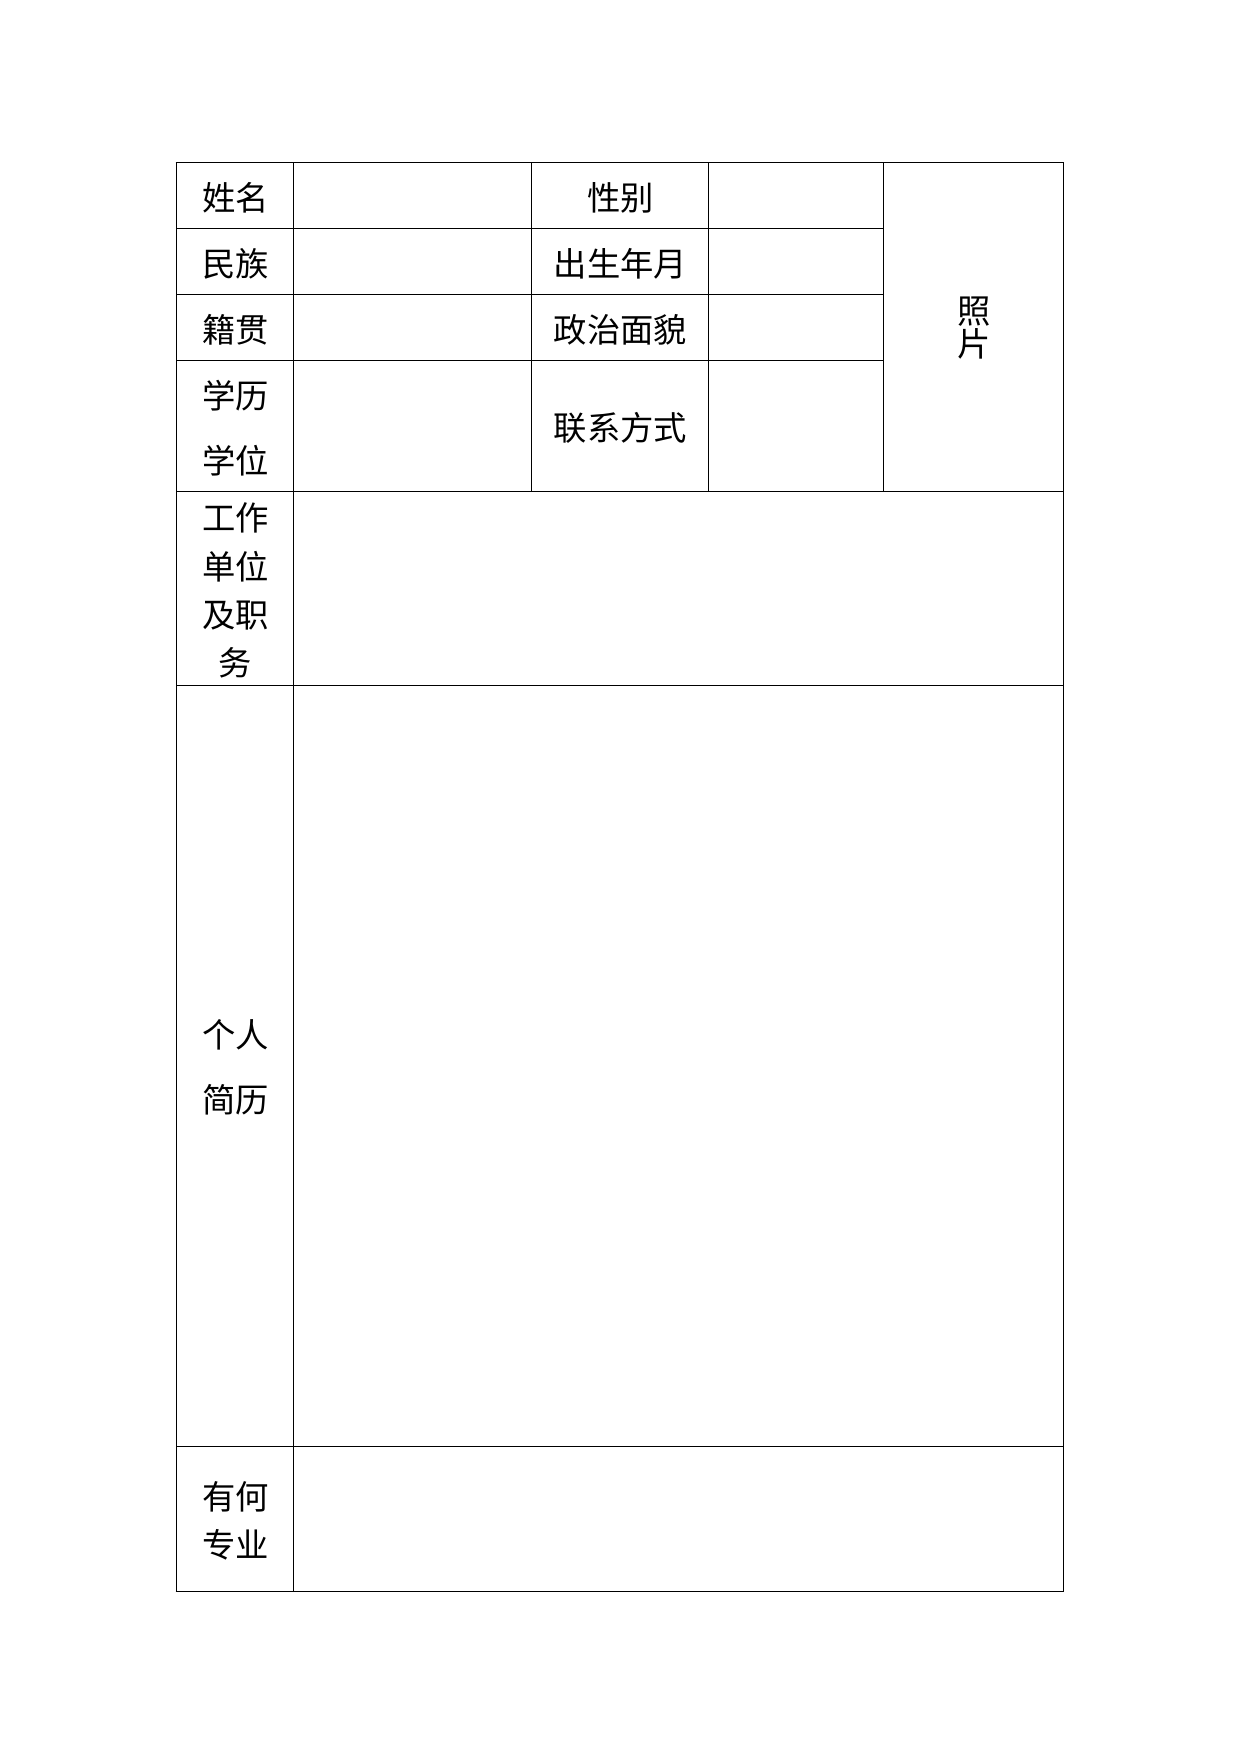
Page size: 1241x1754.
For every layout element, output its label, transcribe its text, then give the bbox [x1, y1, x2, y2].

table_cell 个人简历 [177, 686, 293, 1446]
table_header [294, 163, 531, 228]
table_cell [294, 361, 531, 491]
table_cell [294, 492, 1063, 685]
table_cell [709, 361, 883, 491]
table_cell 政治面貌 [532, 295, 708, 360]
table_cell 工作单位及职务 [177, 492, 293, 685]
table_cell 联系方式 [532, 361, 708, 491]
table_cell 出生年月 [532, 229, 708, 294]
table_cell [294, 229, 531, 294]
table_cell 籍贯 [177, 295, 293, 360]
table_cell [709, 229, 883, 294]
table_cell [294, 686, 1063, 1446]
table_header 照片 [884, 163, 1063, 491]
table_cell 学历学位 [177, 361, 293, 491]
table_header [709, 163, 883, 228]
table_cell 民族 [177, 229, 293, 294]
table_header 性别 [532, 163, 708, 228]
table_cell [294, 1447, 1063, 1591]
table_cell [294, 295, 531, 360]
table_cell [709, 295, 883, 360]
table_cell 有何专业技术特长或资格技能证书 [177, 1447, 293, 1591]
table_header 姓名 [177, 163, 293, 228]
